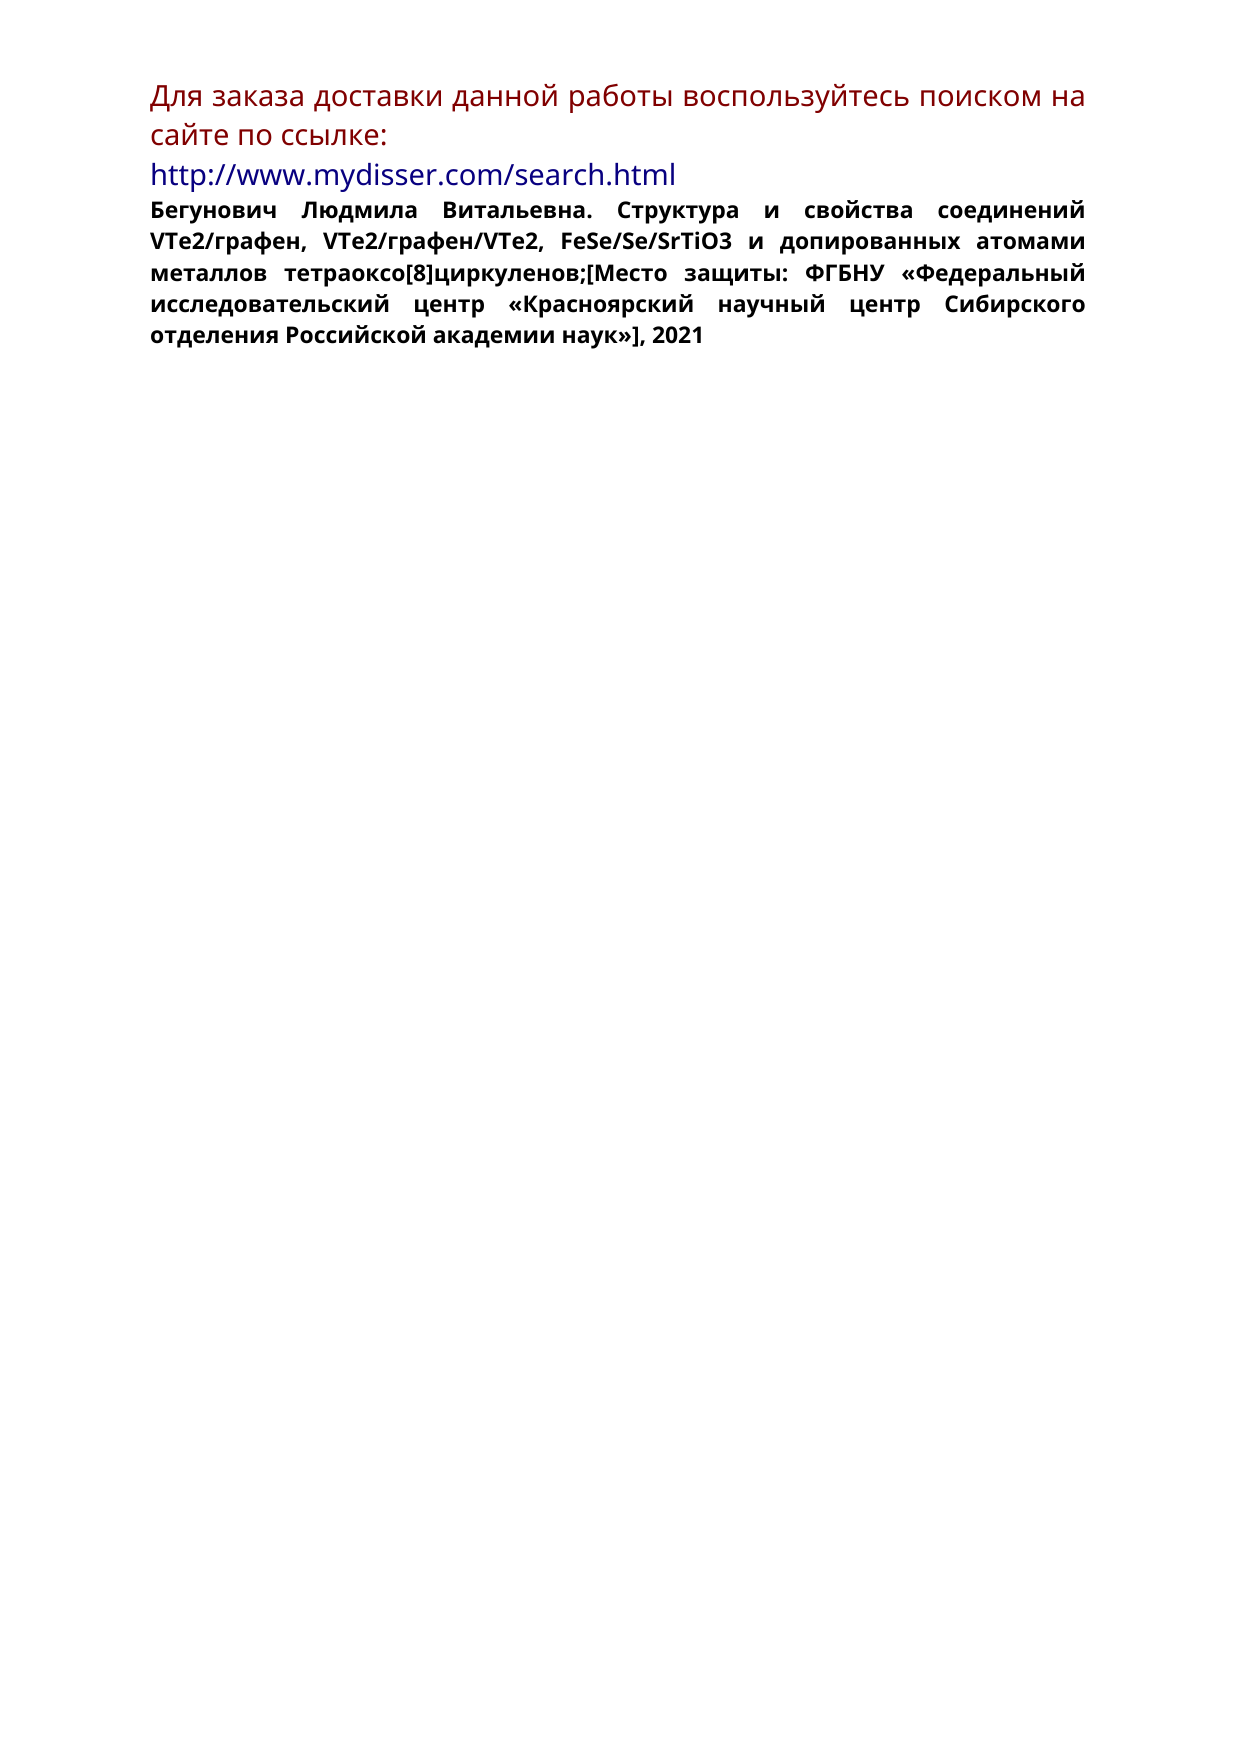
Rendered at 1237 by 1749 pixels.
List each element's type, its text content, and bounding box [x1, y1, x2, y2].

text Бегунович Людмила Витальевна. Структура и свойства соединений VTe2/графен, VTe2/графен/VTe2, FeSe/Se/SrTiO3 и допированных атомами металлов тетраоксо[8]циркуленов;[Место защиты: ФГБНУ «Федеральный исследовательский центр «Красноярский научный центр Сибирского отделения Российской академии наук»], 2021 [150, 194, 1086, 350]
